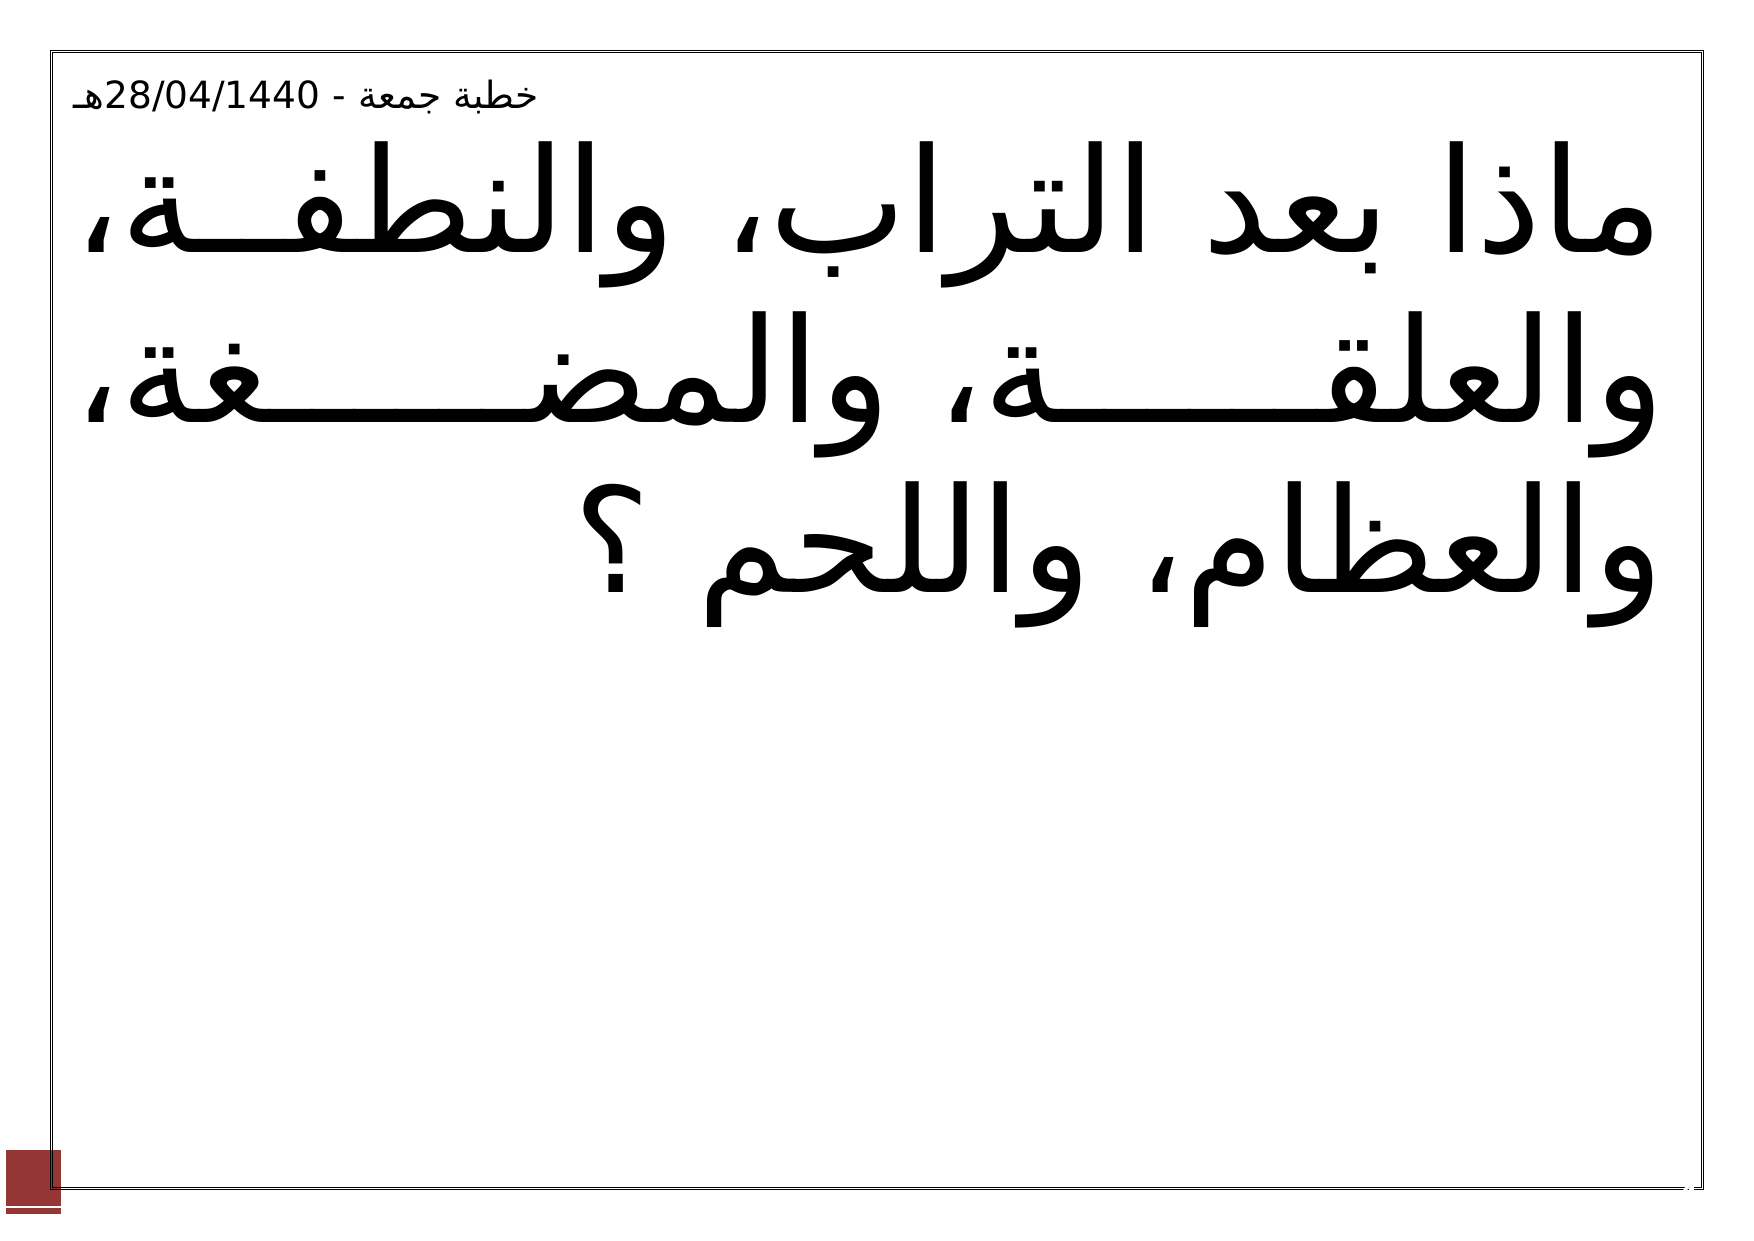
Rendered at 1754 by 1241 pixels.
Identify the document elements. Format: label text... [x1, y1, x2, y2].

text ماذا بعد التراب، والنطفة، والعلقة، والمضغة، والعظام، واللحم ؟ [74, 117, 1665, 627]
